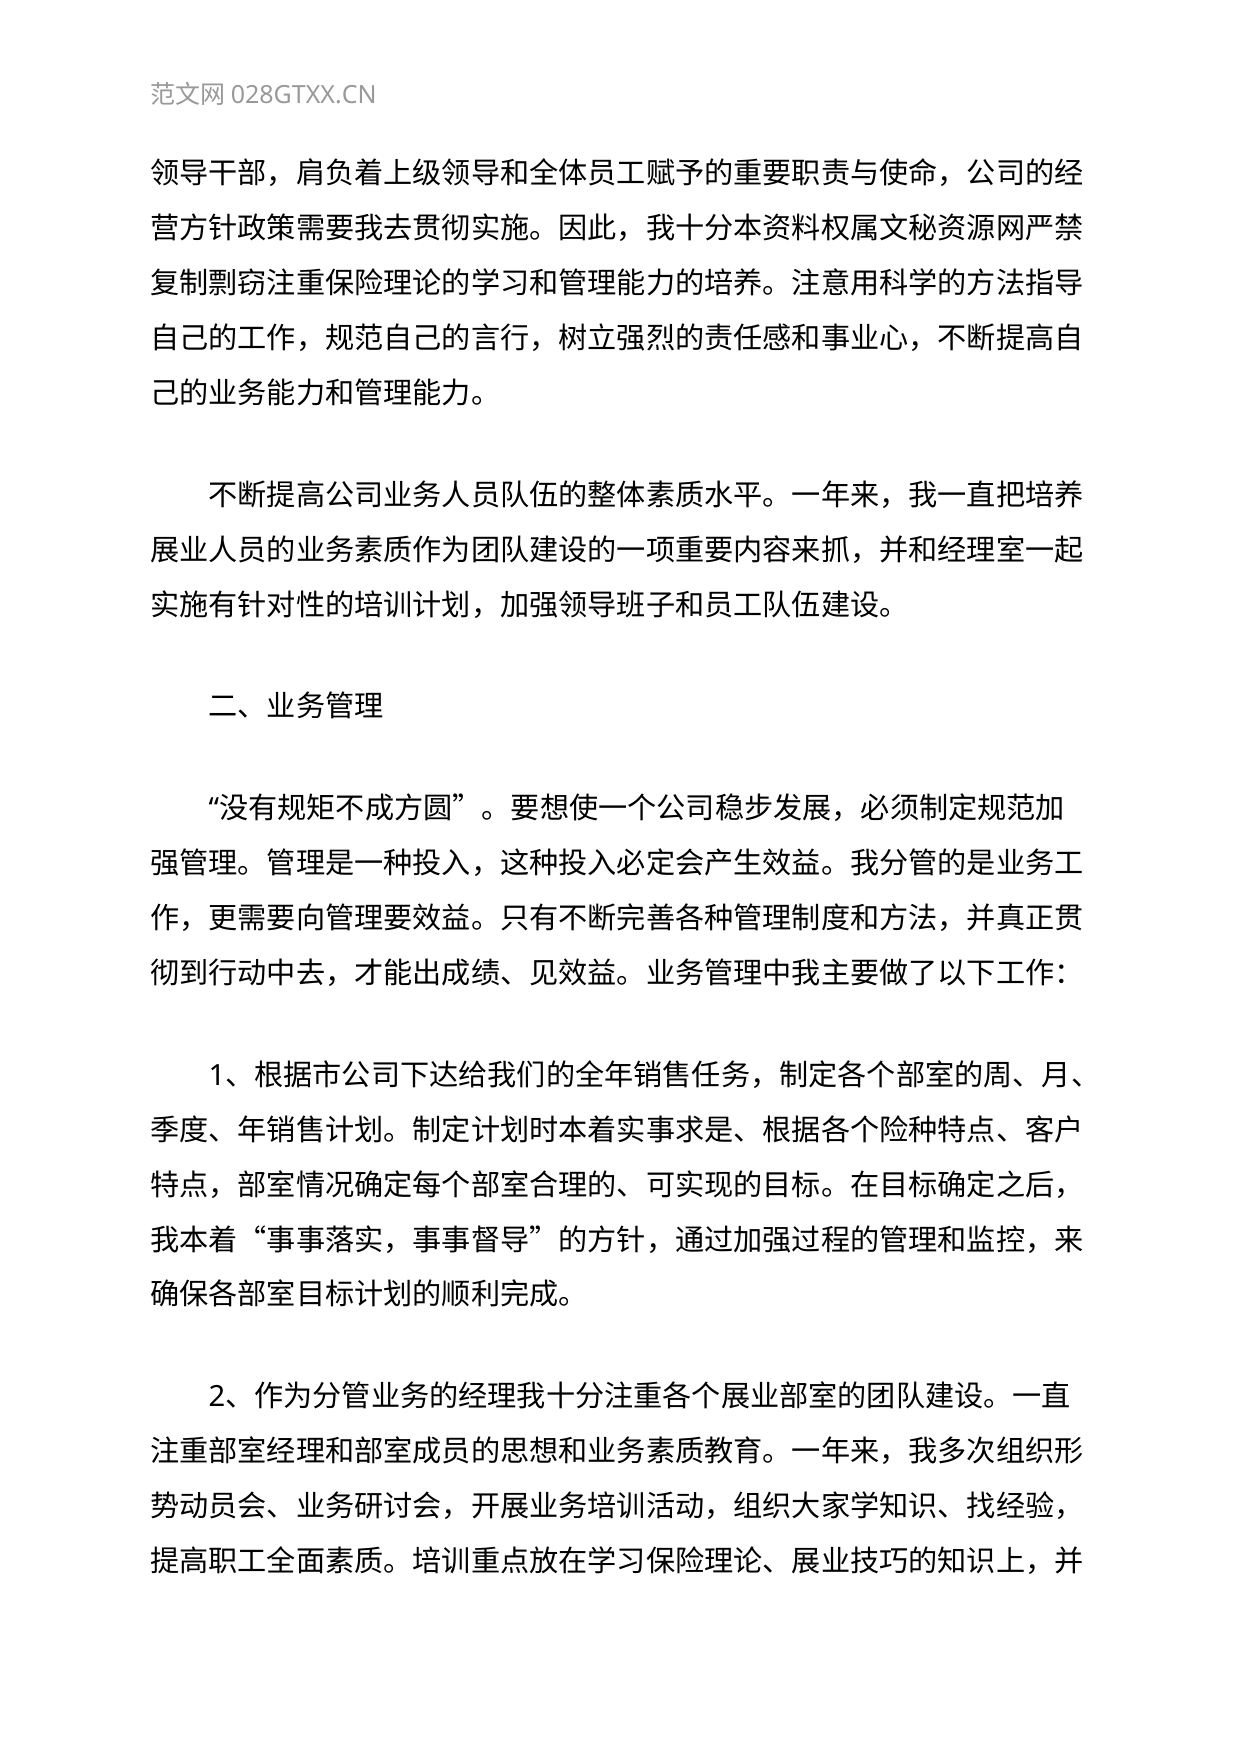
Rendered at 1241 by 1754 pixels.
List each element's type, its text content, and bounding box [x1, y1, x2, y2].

text 不断提高公司业务人员队伍的整体素质水平。一年来，我一直把培养展业人员的业务素质作为团队建设的一项重要内容来抓，并和经理室一起实施有针对性的培训计划，加强领导班子和员工队伍建设。 [150, 471, 1090, 623]
text 1、根据市公司下达给我们的全年销售任务，制定各个部室的周、月、季度、年销售计划。制定计划时本着实事求是、根据各个险种特点、客户特点，部室情况确定每个部室合理的、可实现的目标。在目标确定之后，我本着“事事落实，事事督导”的方针，通过加强过程的管理和监控，来确保各部室目标计划的顺利完成。 [150, 1051, 1090, 1313]
text “没有规矩不成方圆”。要想使一个公司稳步发展，必须制定规范加强管理。管理是一种投入，这种投入必定会产生效益。我分管的是业务工作，更需要向管理要效益。只有不断完善各种管理制度和方法，并真正贯彻到行动中去，才能出成绩、见效益。业务管理中我主要做了以下工作： [150, 785, 1090, 992]
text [150, 1373, 1090, 1580]
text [150, 150, 1090, 412]
text 二、业务管理 [150, 683, 1090, 725]
